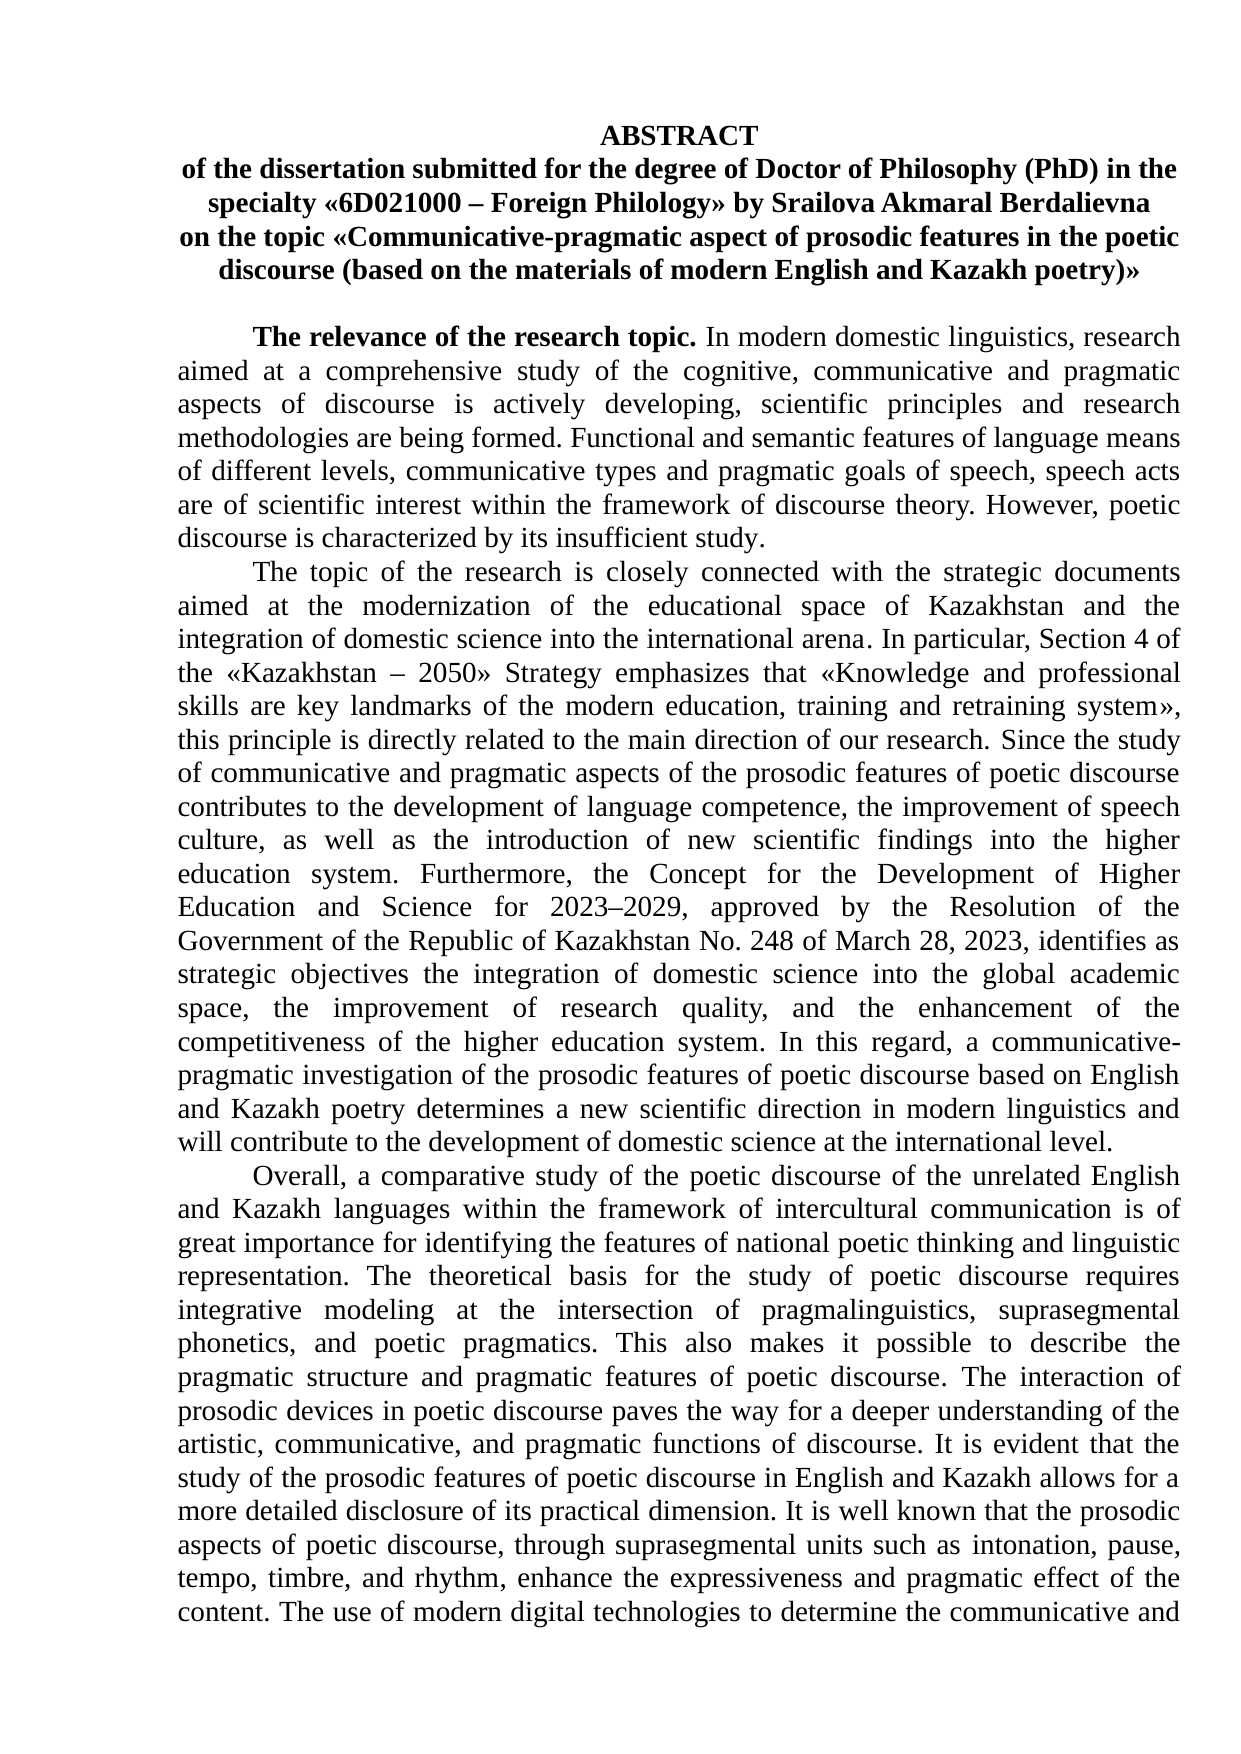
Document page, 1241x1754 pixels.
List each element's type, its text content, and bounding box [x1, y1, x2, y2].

text The topic of the research is closely connected with the strategic documents aimed at the modernization of the educational space of Kazakhstan and the integration of domestic science into the international arena. In particular, Section 4 of the «Kazakhstan – 2050» Strategy emphasizes that «Knowledge and professional skills are key landmarks of the modern education, training and retraining system», this principle is directly related to the main direction of our research. Since the study of communicative and pragmatic aspects of the prosodic features of poetic discourse contributes to the development of language competence, the improvement of speech culture, as well as the introduction of new scientific findings into the higher education system. Furthermore, the Concept for the Development of Higher Education and Science for 2023–2029, approved by the Resolution of the Government of the Republic of Kazakhstan No. 248 of March 28, 2023, identifies as strategic objectives the integration of domestic science into the global academic space, the improvement of research quality, and the enhancement of the competitiveness of the higher education system. In this regard, a communicative-pragmatic investigation of the prosodic features of poetic discourse based on English and Kazakh poetry determines a new scientific direction in modern linguistics and will contribute to the development of domestic science at the international level. [177, 554, 1181, 1158]
text of the dissertation submitted for the degree of Doctor of Philosophy (PhD) in the specialty «6D021000 – Foreign Philology» by Srailova Akmaral Berdalievna [177, 152, 1181, 219]
text on the topic «Communicative-pragmatic aspect of prosodic features in the poetic discourse (based on the materials of modern English and Kazakh poetry)» [177, 219, 1181, 286]
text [177, 1158, 1181, 1627]
text The relevance of the research topic. In modern domestic linguistics, research aimed at a comprehensive study of the cognitive, communicative and pragmatic aspects of discourse is actively developing, scientific principles and research methodologies are being formed. Functional and semantic features of language means of different levels, communicative types and pragmatic goals of speech, speech acts are of scientific interest within the framework of discourse theory. However, poetic discourse is characterized by its insufficient study. [177, 319, 1181, 554]
text ABSTRACT [177, 118, 1181, 152]
